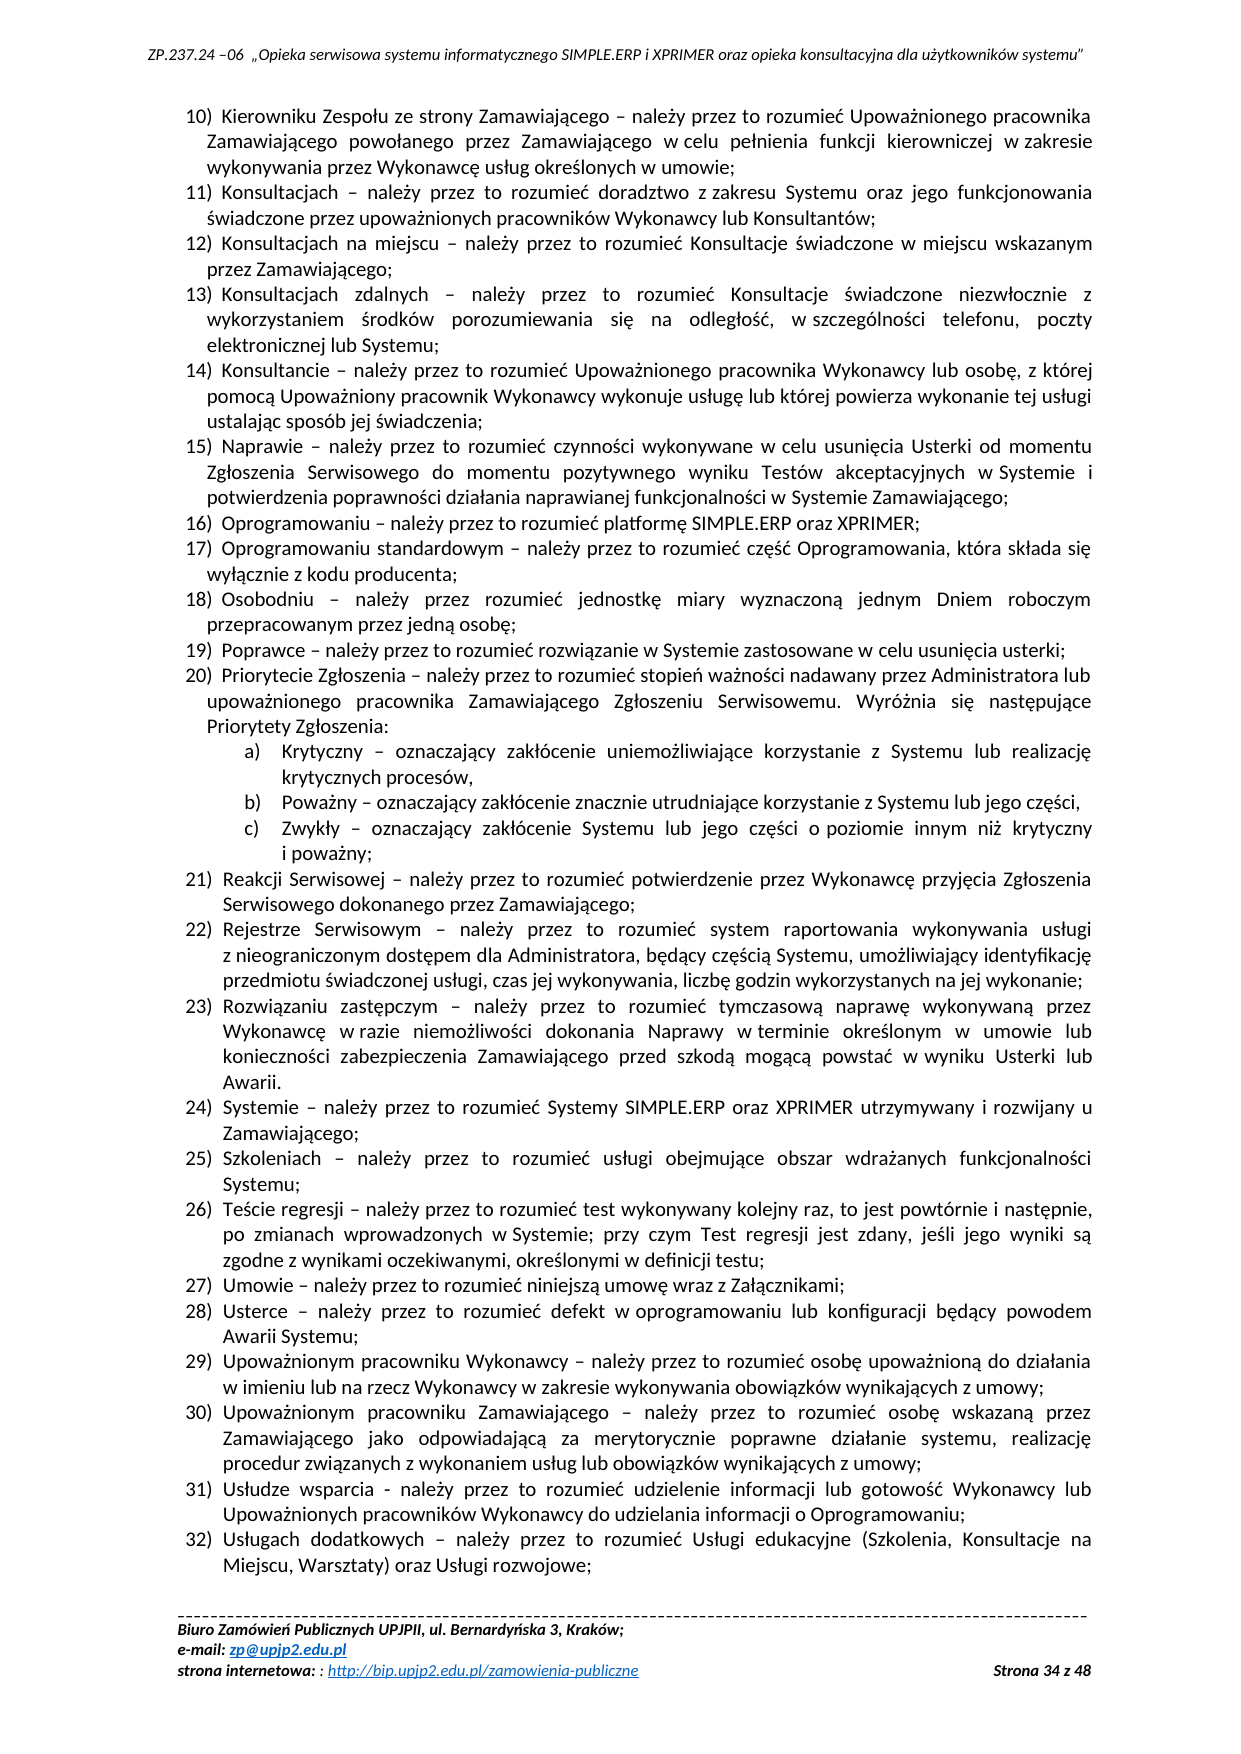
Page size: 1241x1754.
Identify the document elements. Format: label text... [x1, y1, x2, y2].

list Usługach dodatkowych – należy przez to rozumieć Usługi edukacyjne (Szkolenia, Konsultacje na Miejscu, Warsztaty) oraz Usługi rozwojowe; [185, 1527, 1093, 1577]
list Szkoleniach – należy przez to rozumieć usługi obejmujące obszar wdrażanych funkcjonalności Systemu; [185, 1145, 1093, 1196]
list Usłudze wsparcia - należy przez to rozumieć udzielenie informacji lub gotowość Wykonawcy lub Upoważnionych pracowników Wykonawcy do udzielania informacji o Oprogramowaniu; [185, 1476, 1093, 1527]
list Priorytecie Zgłoszenia – należy przez to rozumieć stopień ważności nadawany przez Administratora lub upoważnionego pracownika Zamawiającego Zgłoszeniu Serwisowemu. Wyróżnia się następujące Priorytety Zgłoszenia: [185, 662, 1093, 739]
list Krytyczny – oznaczający zakłócenie uniemożliwiające korzystanie z Systemu lub realizację krytycznych procesów, [244, 739, 1093, 789]
list Rozwiązaniu zastępczym – należy przez to rozumieć tymczasową naprawę wykonywaną przez Wykonawcę w razie niemożliwości dokonania Naprawy w terminie określonym w umowie lub konieczności zabezpieczenia Zamawiającego przed szkodą mogącą powstać w wyniku Usterki lub Awarii. [185, 993, 1093, 1094]
list Naprawie – należy przez to rozumieć czynności wykonywane w celu usunięcia Usterki od momentu Zgłoszenia Serwisowego do momentu pozytywnego wyniku Testów akceptacyjnych w Systemie i potwierdzenia poprawności działania naprawianej funkcjonalności w Systemie Zamawiającego; [185, 434, 1093, 510]
list Oprogramowaniu standardowym – należy przez to rozumieć część Oprogramowania, która składa się wyłącznie z kodu producenta; [185, 535, 1093, 586]
list Osobodniu – należy przez rozumieć jednostkę miary wyznaczoną jednym Dniem roboczym przepracowanym przez jedną osobę; [185, 586, 1093, 637]
list Konsultancie – należy przez to rozumieć Upoważnionego pracownika Wykonawcy lub osobę, z której pomocą Upoważniony pracownik Wykonawcy wykonuje usługę lub której powierza wykonanie tej usługi ustalając sposób jej świadczenia; [185, 357, 1093, 434]
list Usterce – należy przez to rozumieć defekt w oprogramowaniu lub konfiguracji będący powodem Awarii Systemu; [185, 1298, 1093, 1349]
list Systemie – należy przez to rozumieć Systemy SIMPLE.ERP oraz XPRIMER utrzymywany i rozwijany u Zamawiającego; [185, 1094, 1093, 1145]
list Kierowniku Zespołu ze strony Zamawiającego – należy przez to rozumieć Upoważnionego pracownika Zamawiającego powołanego przez Zamawiającego w celu pełnienia funkcji kierowniczej w zakresie wykonywania przez Wykonawcę usług określonych w umowie; [185, 103, 1093, 179]
list Umowie – należy przez to rozumieć niniejszą umowę wraz z Załącznikami; [185, 1272, 1093, 1298]
list Poważny – oznaczający zakłócenie znacznie utrudniające korzystanie z Systemu lub jego części, [244, 789, 1093, 815]
list Poprawce – należy przez to rozumieć rozwiązanie w Systemie zastosowane w celu usunięcia usterki; [185, 637, 1093, 662]
list Reakcji Serwisowej – należy przez to rozumieć potwierdzenie przez Wykonawcę przyjęcia Zgłoszenia Serwisowego dokonanego przez Zamawiającego; [185, 866, 1093, 917]
list Rejestrze Serwisowym – należy przez to rozumieć system raportowania wykonywania usługi z nieograniczonym dostępem dla Administratora, będący częścią Systemu, umożliwiający identyfikację przedmiotu świadczonej usługi, czas jej wykonywania, liczbę godzin wykorzystanych na jej wykonanie; [185, 917, 1093, 993]
list Teście regresji – należy przez to rozumieć test wykonywany kolejny raz, to jest powtórnie i następnie, po zmianach wprowadzonych w Systemie; przy czym Test regresji jest zdany, jeśli jego wyniki są zgodne z wynikami oczekiwanymi, określonymi w definicji testu; [185, 1196, 1093, 1272]
list Konsultacjach na miejscu – należy przez to rozumieć Konsultacje świadczone w miejscu wskazanym przez Zamawiającego; [185, 230, 1093, 281]
list Zwykły – oznaczający zakłócenie Systemu lub jego części o poziomie innym niż krytyczny i poważny; [244, 815, 1093, 866]
list Oprogramowaniu – należy przez to rozumieć platformę SIMPLE.ERP oraz XPRIMER; [185, 510, 1093, 535]
list Konsultacjach – należy przez to rozumieć doradztwo z zakresu Systemu oraz jego funkcjonowania świadczone przez upoważnionych pracowników Wykonawcy lub Konsultantów; [185, 179, 1093, 230]
list Upoważnionym pracowniku Wykonawcy – należy przez to rozumieć osobę upoważnioną do działania w imieniu lub na rzecz Wykonawcy w zakresie wykonywania obowiązków wynikających z umowy; [185, 1349, 1093, 1399]
list Konsultacjach zdalnych – należy przez to rozumieć Konsultacje świadczone niezwłocznie z wykorzystaniem środków porozumiewania się na odległość, w szczególności telefonu, poczty elektronicznej lub Systemu; [185, 281, 1093, 357]
list Upoważnionym pracowniku Zamawiającego – należy przez to rozumieć osobę wskazaną przez Zamawiającego jako odpowiadającą za merytorycznie poprawne działanie systemu, realizację procedur związanych z wykonaniem usług lub obowiązków wynikających z umowy; [185, 1399, 1093, 1476]
